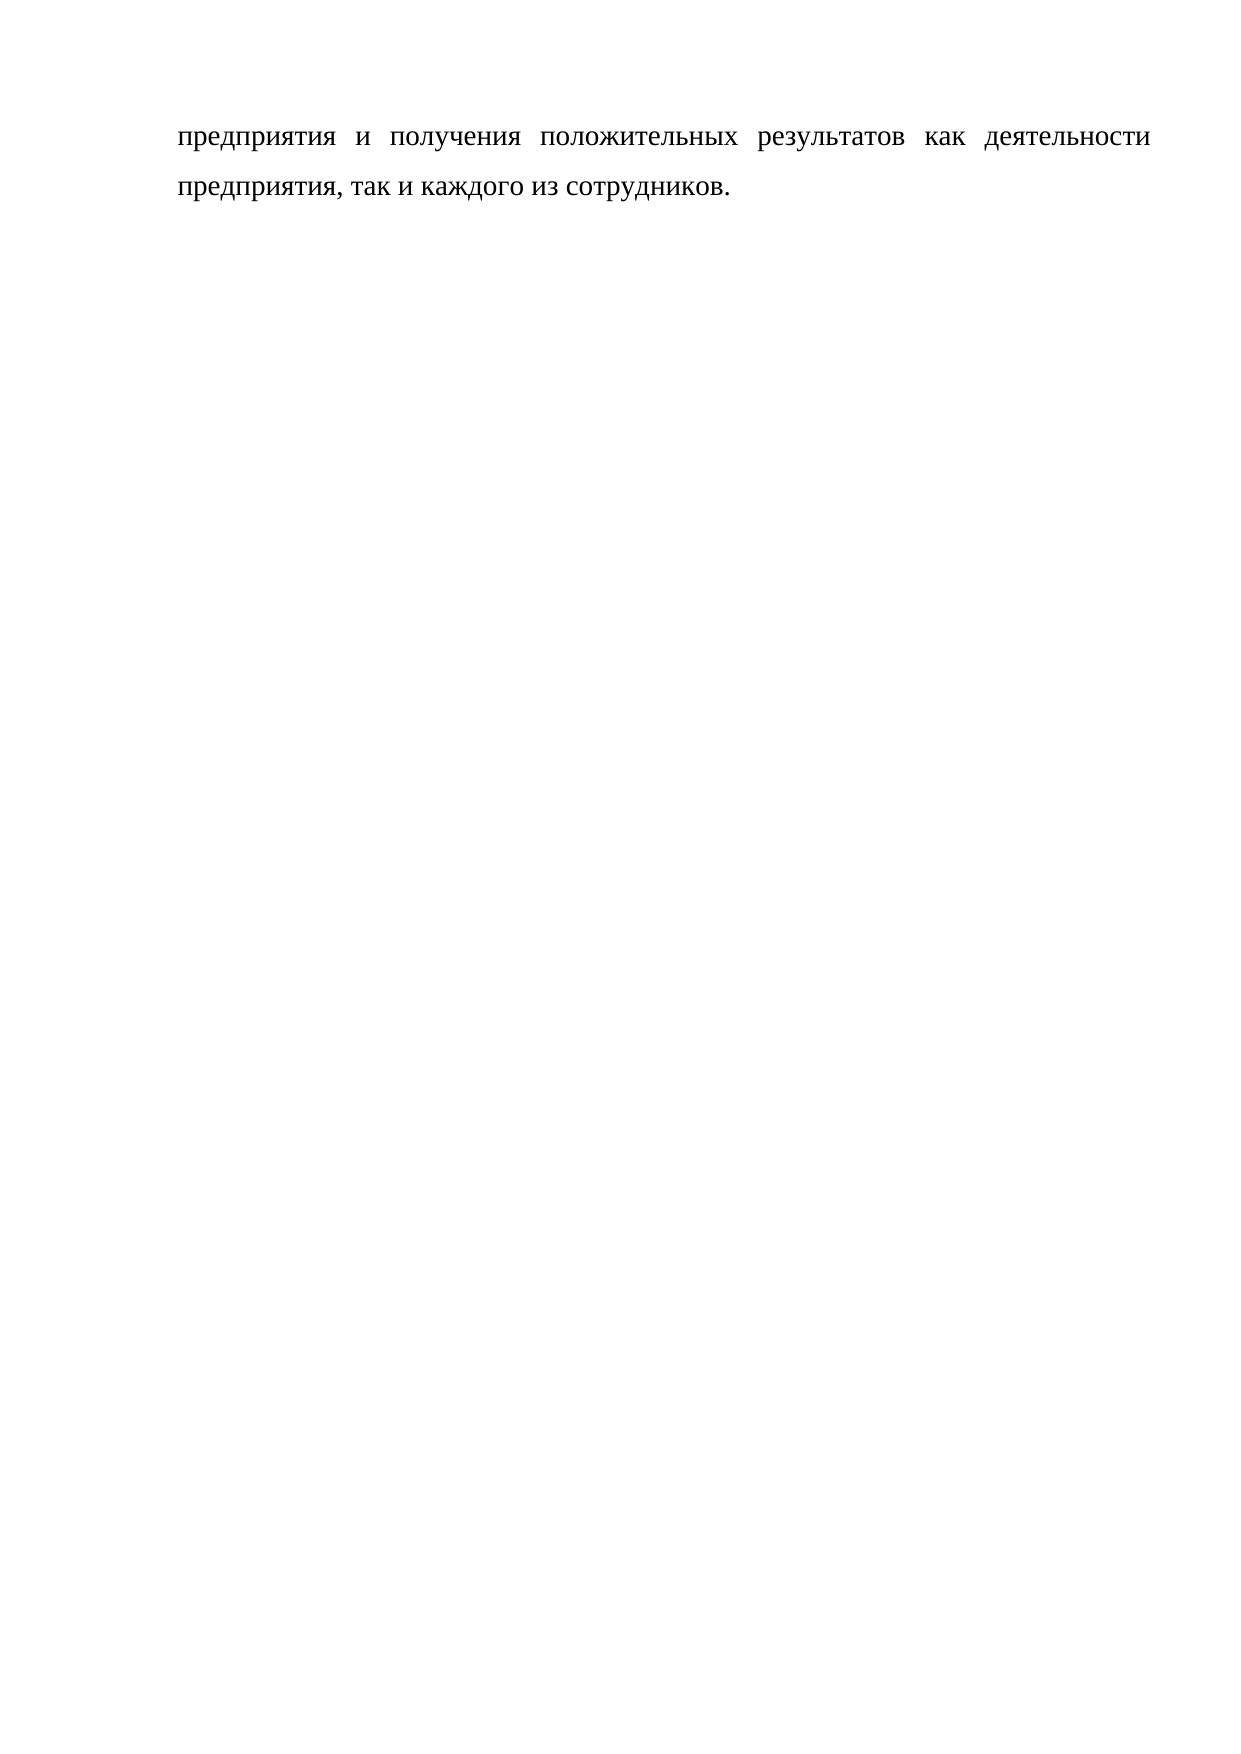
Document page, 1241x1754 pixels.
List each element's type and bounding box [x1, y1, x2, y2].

text [177, 118, 1152, 202]
